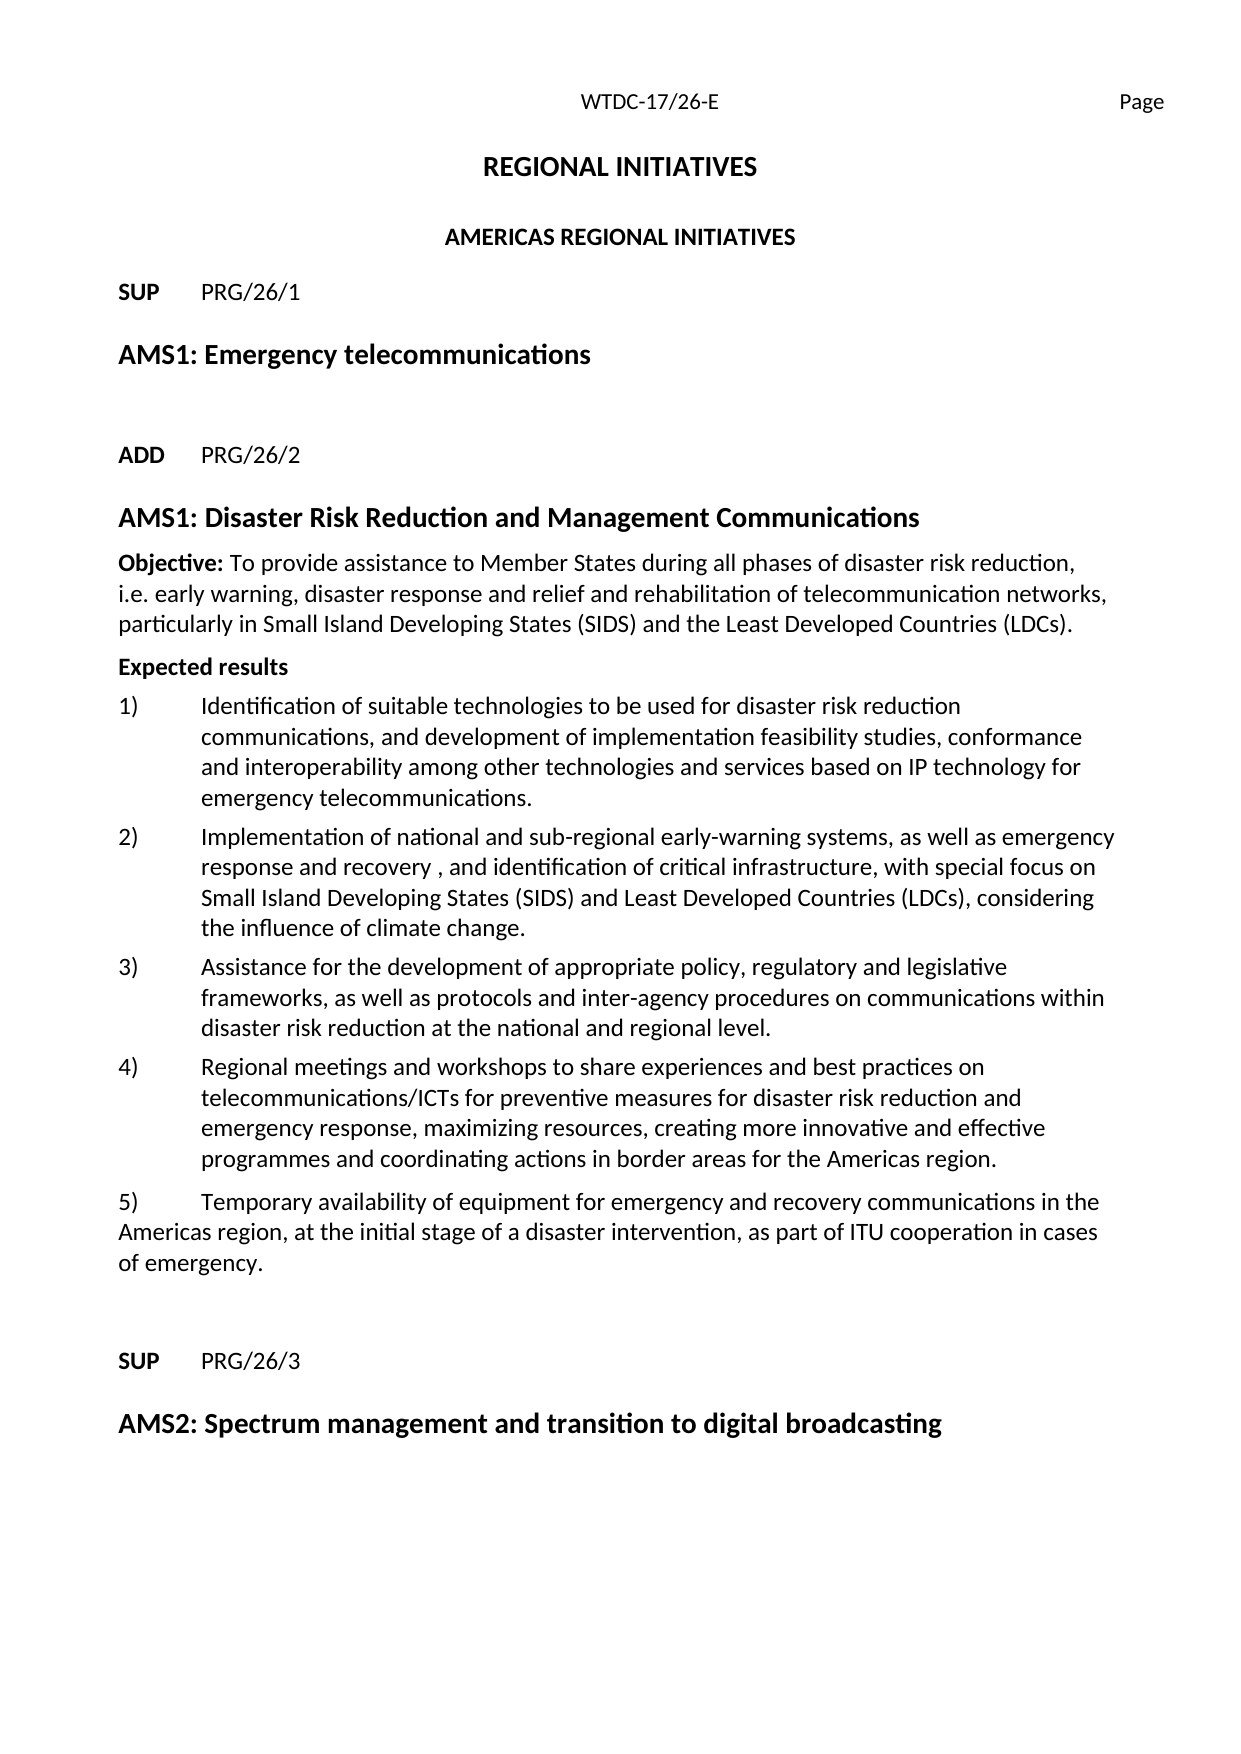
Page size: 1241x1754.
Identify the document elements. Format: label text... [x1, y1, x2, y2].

text Objective: To provide assistance to Member States during all phases of disaster risk reduction, i.e. early warning, disaster response and relief and rehabilitation of telecommunication networks, particularly in Small Island Developing States (SIDS) and the Least Developed Countries (LDCs). [118, 547, 1122, 639]
text Expected results [118, 652, 1122, 682]
text 1) Identification of suitable technologies to be used for disaster risk reduction communications, and development of implementation feasibility studies, conformance and interoperability among other technologies and services based on IP technology for emergency telecommunications. [118, 690, 1122, 812]
text AMERICAS REGIONAL INITIATIVES [118, 221, 1122, 251]
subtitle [118, 1405, 1122, 1441]
text SUP PRG/26/1 [118, 276, 1122, 307]
subtitle AMS1: Emergency telecommunications [118, 336, 1122, 372]
text 5) Temporary availability of equipment for emergency and recovery communications in the Americas region, at the initial stage of a disaster intervention, as part of ITU cooperation in cases of emergency. [118, 1186, 1122, 1277]
text SUP PRG/26/3 [118, 1345, 1122, 1376]
text 2) Implementation of national and sub-regional early-warning systems, as well as emergency response and recovery , and identification of critical infrastructure, with special focus on Small Island Developing States (SIDS) and Least Developed Countries (LDCs), considering the influence of climate change. [118, 821, 1122, 943]
subtitle AMS1: Disaster Risk Reduction and Management Communications [118, 499, 1122, 535]
text 3) Assistance for the development of appropriate policy, regulatory and legislative frameworks, as well as protocols and inter-agency procedures on communications within disaster risk reduction at the national and regional level. [118, 951, 1122, 1043]
text 4) Regional meetings and workshops to share experiences and best practices on telecommunications/ICTs for preventive measures for disaster risk reduction and emergency response, maximizing resources, creating more innovative and effective programmes and coordinating actions in border areas for the Americas region. [118, 1051, 1122, 1173]
text ADD PRG/26/2 [118, 440, 1122, 470]
title REGIONAL INITIATIVES [118, 148, 1122, 183]
